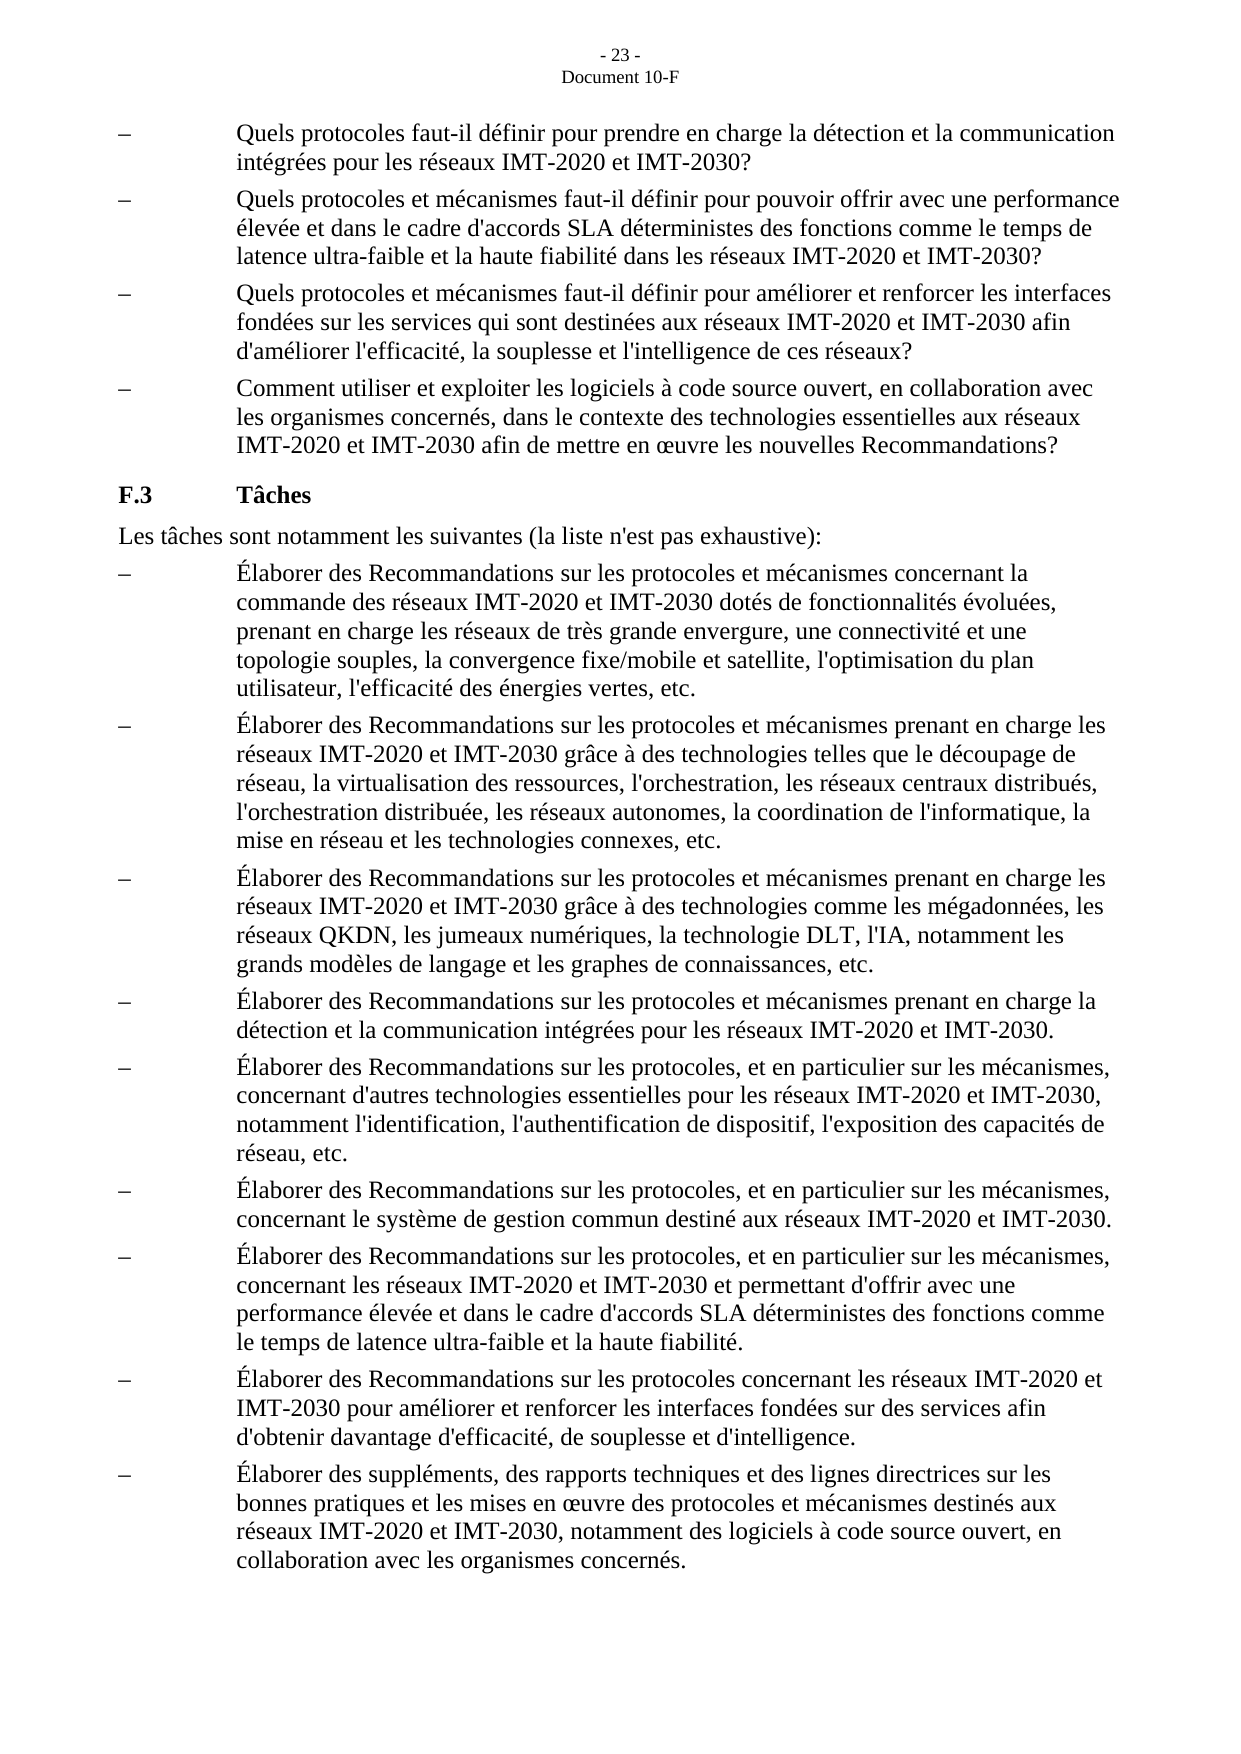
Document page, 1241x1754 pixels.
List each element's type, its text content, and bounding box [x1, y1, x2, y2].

text – Élaborer des Recommandations sur les protocoles et mécanismes prenant en charge les réseaux IMT-2020 et IMT-2030 grâce à des technologies comme les mégadonnées, les réseaux QKDN, les jumeaux numériques, la technologie DLT, l'IA, notamment les grands modèles de langage et les graphes de connaissances, etc. [118, 863, 1122, 978]
text – Quels protocoles et mécanismes faut-il définir pour améliorer et renforcer les interfaces fondées sur les services qui sont destinées aux réseaux IMT-2020 et IMT-2030 afin d'améliorer l'efficacité, la souplesse et l'intelligence de ces réseaux? [118, 278, 1122, 365]
text – Élaborer des Recommandations sur les protocoles et mécanismes concernant la commande des réseaux IMT-2020 et IMT-2030 dotés de fonctionnalités évoluées, prenant en charge les réseaux de très grande envergure, une connectivité et une topologie souples, la convergence fixe/mobile et satellite, l'optimisation du plan utilisateur, l'efficacité des énergies vertes, etc. [118, 558, 1122, 702]
text – Élaborer des Recommandations sur les protocoles concernant les réseaux IMT-2020 et IMT-2030 pour améliorer et renforcer les interfaces fondées sur des services afin d'obtenir davantage d'efficacité, de souplesse et d'intelligence. [118, 1364, 1122, 1451]
text – Élaborer des Recommandations sur les protocoles, et en particulier sur les mécanismes, concernant le système de gestion commun destiné aux réseaux IMT-2020 et IMT-2030. [118, 1175, 1122, 1233]
text Les tâches sont notamment les suivantes (la liste n'est pas exhaustive): [118, 521, 1122, 550]
text – Élaborer des Recommandations sur les protocoles, et en particulier sur les mécanismes, concernant d'autres technologies essentielles pour les réseaux IMT-2020 et IMT-2030, notamment l'identification, l'authentification de dispositif, l'exposition des capacités de réseau, etc. [118, 1052, 1122, 1167]
text – Élaborer des suppléments, des rapports techniques et des lignes directrices sur les bonnes pratiques et les mises en œuvre des protocoles et mécanismes destinés aux réseaux IMT-2020 et IMT-2030, notamment des logiciels à code source ouvert, en collaboration avec les organismes concernés. [118, 1459, 1122, 1574]
text – Élaborer des Recommandations sur les protocoles, et en particulier sur les mécanismes, concernant les réseaux IMT-2020 et IMT-2030 et permettant d'offrir avec une performance élevée et dans le cadre d'accords SLA déterministes des fonctions comme le temps de latence ultra-faible et la haute fiabilité. [118, 1241, 1122, 1356]
text – Quels protocoles et mécanismes faut-il définir pour pouvoir offrir avec une performance élevée et dans le cadre d'accords SLA déterministes des fonctions comme le temps de latence ultra-faible et la haute fiabilité dans les réseaux IMT-2020 et IMT-2030? [118, 184, 1122, 270]
text – Quels protocoles faut-il définir pour prendre en charge la détection et la communication intégrées pour les réseaux IMT-2020 et IMT-2030? [118, 118, 1122, 176]
text – Élaborer des Recommandations sur les protocoles et mécanismes prenant en charge les réseaux IMT-2020 et IMT-2030 grâce à des technologies telles que le découpage de réseau, la virtualisation des ressources, l'orchestration, les réseaux centraux distribués, l'orchestration distribuée, les réseaux autonomes, la coordination de l'informatique, la mise en réseau et les technologies connexes, etc. [118, 711, 1122, 854]
subtitle F.3 Tâches [118, 480, 1122, 509]
text – Comment utiliser et exploiter les logiciels à code source ouvert, en collaboration avec les organismes concernés, dans le contexte des technologies essentielles aux réseaux IMT-2020 et IMT-2030 afin de mettre en œuvre les nouvelles Recommandations? [118, 373, 1122, 459]
text – Élaborer des Recommandations sur les protocoles et mécanismes prenant en charge la détection et la communication intégrées pour les réseaux IMT-2020 et IMT-2030. [118, 986, 1122, 1043]
